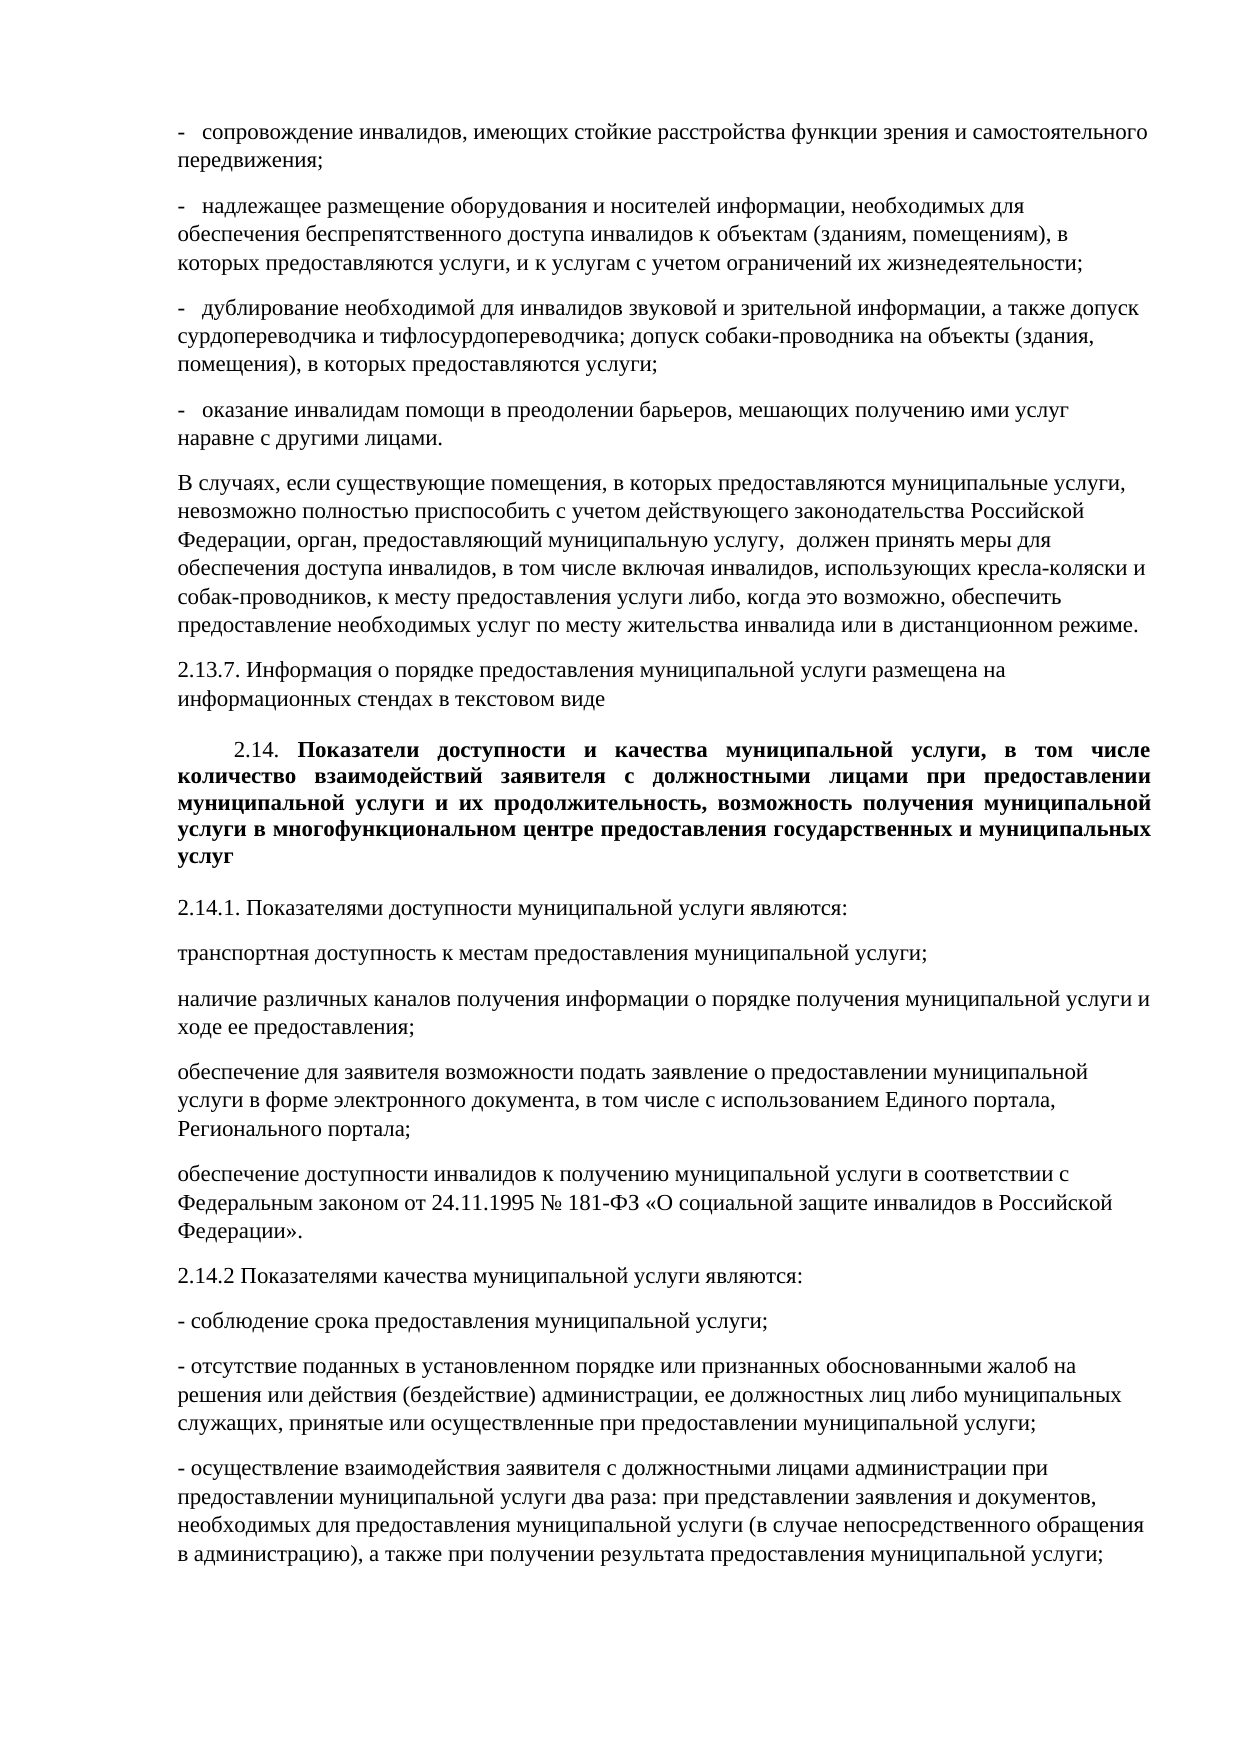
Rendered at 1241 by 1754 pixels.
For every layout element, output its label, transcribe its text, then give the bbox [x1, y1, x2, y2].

text - осуществление взаимодействия заявителя с должностными лицами администрации при предоставлении муниципальной услуги два раза: при представлении заявления и документов, необходимых для предоставления муниципальной услуги (в случае непосредственного обращения в администрацию), а также при получении результата предоставления муниципальной услуги; [177, 1454, 1152, 1566]
text 2.14. Показатели доступности и качества муниципальной услуги, в том числе количество взаимодействий заявителя с должностными лицами при предоставлении муниципальной услуги и их продолжительность, возможность получения муниципальной услуги в многофункциональном центре предоставления государственных и муниципальных услуг [177, 736, 1152, 868]
text В случаях, если существующие помещения, в которых предоставляются муниципальные услуги, невозможно полностью приспособить с учетом действующего законодательства Российской Федерации, орган, предоставляющий муниципальную услугу, должен принять меры для обеспечения доступа инвалидов, в том числе включая инвалидов, использующих кресла-коляски и собак-проводников, к месту предоставления услуги либо, когда это возможно, обеспечить предоставление необходимых услуг по месту жительства инвалида или в дистанционном режиме. [177, 469, 1152, 638]
text наличие различных каналов получения информации о порядке получения муниципальной услуги и ходе ее предоставления; [177, 984, 1152, 1039]
text - соблюдение срока предоставления муниципальной услуги; [177, 1307, 1152, 1333]
text - отсутствие поданных в установленном порядке или признанных обоснованными жалоб на решения или действия (бездействие) администрации, ее должностных лиц либо муниципальных служащих, принятые или осуществленные при предоставлении муниципальной услуги; [177, 1352, 1152, 1436]
text 2.14.2 Показателями качества муниципальной услуги являются: [177, 1262, 1152, 1288]
text - оказание инвалидам помощи в преодолении барьеров, мешающих получению ими услуг наравне с другими лицами. [177, 396, 1152, 450]
text транспортная доступность к местам предоставления муниципальной услуги; [177, 939, 1152, 966]
text - дублирование необходимой для инвалидов звуковой и зрительной информации, а также допуск сурдопереводчика и тифлосурдопереводчика; допуск собаки-проводника на объекты (здания, помещения), в которых предоставляются услуги; [177, 294, 1152, 377]
text - сопровождение инвалидов, имеющих стойкие расстройства функции зрения и самостоятельного передвижения; [177, 118, 1152, 173]
text 2.13.7. Информация о порядке предоставления муниципальной услуги размещена на информационных стендах в текстовом виде [177, 656, 1152, 711]
text обеспечение для заявителя возможности подать заявление о предоставлении муниципальной услуги в форме электронного документа, в том числе с использованием Единого портала, Регионального портала; [177, 1058, 1152, 1141]
text 2.14.1. Показателями доступности муниципальной услуги являются: [177, 894, 1152, 921]
text обеспечение доступности инвалидов к получению муниципальной услуги в соответствии с Федеральным законом от 24.11.1995 № 181-ФЗ «О социальной защите инвалидов в Российской Федерации». [177, 1160, 1152, 1243]
text - надлежащее размещение оборудования и носителей информации, необходимых для обеспечения беспрепятственного доступа инвалидов к объектам (зданиям, помещениям), в которых предоставляются услуги, и к услугам с учетом ограничений их жизнедеятельности; [177, 192, 1152, 275]
